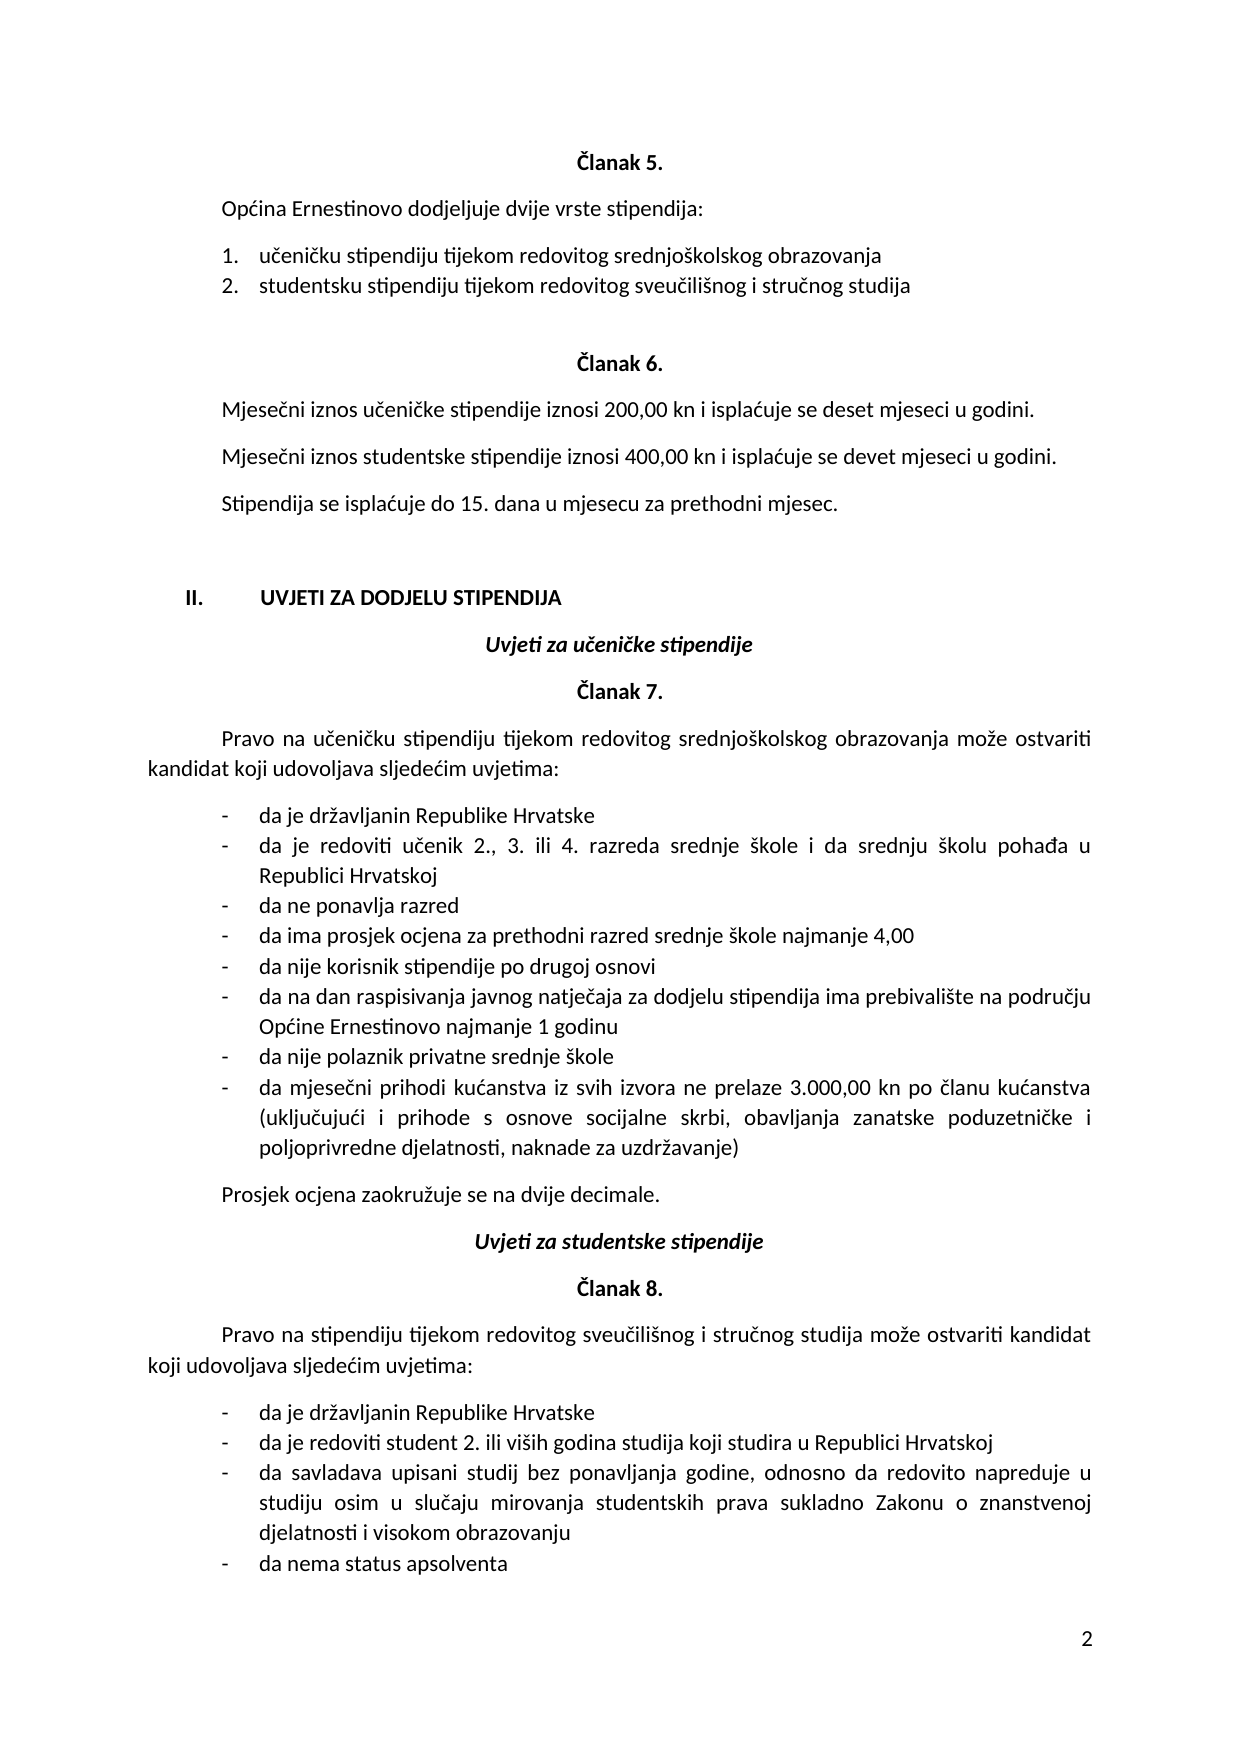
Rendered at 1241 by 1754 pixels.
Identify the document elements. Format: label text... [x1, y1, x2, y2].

list UVJETI ZA DODJELU STIPENDIJA [185, 583, 1093, 611]
list da savladava upisani studij bez ponavljanja godine, odnosno da redovito napreduje u studiju osim u slučaju mirovanja studentskih prava sukladno Zakonu o znanstvenoj djelatnosti i visokom obrazovanju [221, 1458, 1093, 1546]
list da je državljanin Republike Hrvatske [221, 1398, 1093, 1426]
list da mjesečni prihodi kućanstva iz svih izvora ne prelaze 3.000,00 kn po članu kućanstva (uključujući i prihode s osnove socijalne skrbi, obavljanja zanatske poduzetničke i poljoprivredne djelatnosti, naknade za uzdržavanje) [221, 1073, 1093, 1161]
text Članak 5. [148, 148, 1093, 176]
list da ne ponavlja razred [221, 891, 1093, 919]
list da ima prosjek ocjena za prethodni razred srednje škole najmanje 4,00 [221, 922, 1093, 949]
text Općina Ernestinovo dodjeljuje dvije vrste stipendija: [148, 194, 1093, 222]
text Uvjeti za studentske stipendije [148, 1227, 1093, 1255]
text Članak 8. [148, 1274, 1093, 1302]
list da je državljanin Republike Hrvatske [221, 801, 1093, 829]
text Uvjeti za učeničke stipendije [148, 630, 1093, 658]
list da nije korisnik stipendije po drugoj osnovi [221, 952, 1093, 980]
text Članak 7. [148, 677, 1093, 705]
text Prosjek ocjena zaokružuje se na dvije decimale. [221, 1180, 1093, 1208]
text Pravo na stipendiju tijekom redovitog sveučilišnog i stručnog studija može ostvariti kandidat koji udovoljava sljedećim uvjetima: [148, 1321, 1093, 1379]
list studentsku stipendiju tijekom redovitog sveučilišnog i stručnog studija [221, 272, 1093, 299]
list da je redoviti učenik 2., 3. ili 4. razreda srednje škole i da srednju školu pohađa u Republici Hrvatskoj [221, 831, 1093, 889]
list da je redoviti student 2. ili viših godina studija koji studira u Republici Hrvatskoj [221, 1428, 1093, 1456]
text Mjesečni iznos studentske stipendije iznosi 400,00 kn i isplaćuje se devet mjeseci u godini. [148, 442, 1093, 470]
list da nije polaznik privatne srednje škole [221, 1042, 1093, 1070]
text Članak 6. [148, 349, 1093, 377]
text Stipendija se isplaćuje do 15. dana u mjesecu za prethodni mjesec. [148, 489, 1093, 517]
list da na dan raspisivanja javnog natječaja za dodjelu stipendija ima prebivalište na području Općine Ernestinovo najmanje 1 godinu [221, 982, 1093, 1040]
list učeničku stipendiju tijekom redovitog srednjoškolskog obrazovanja [221, 241, 1093, 269]
text Pravo na učeničku stipendiju tijekom redovitog srednjoškolskog obrazovanja može ostvariti kandidat koji udovoljava sljedećim uvjetima: [148, 724, 1093, 782]
text Mjesečni iznos učeničke stipendije iznosi 200,00 kn i isplaćuje se deset mjeseci u godini. [148, 396, 1093, 423]
list da nema status apsolventa [221, 1549, 1093, 1577]
